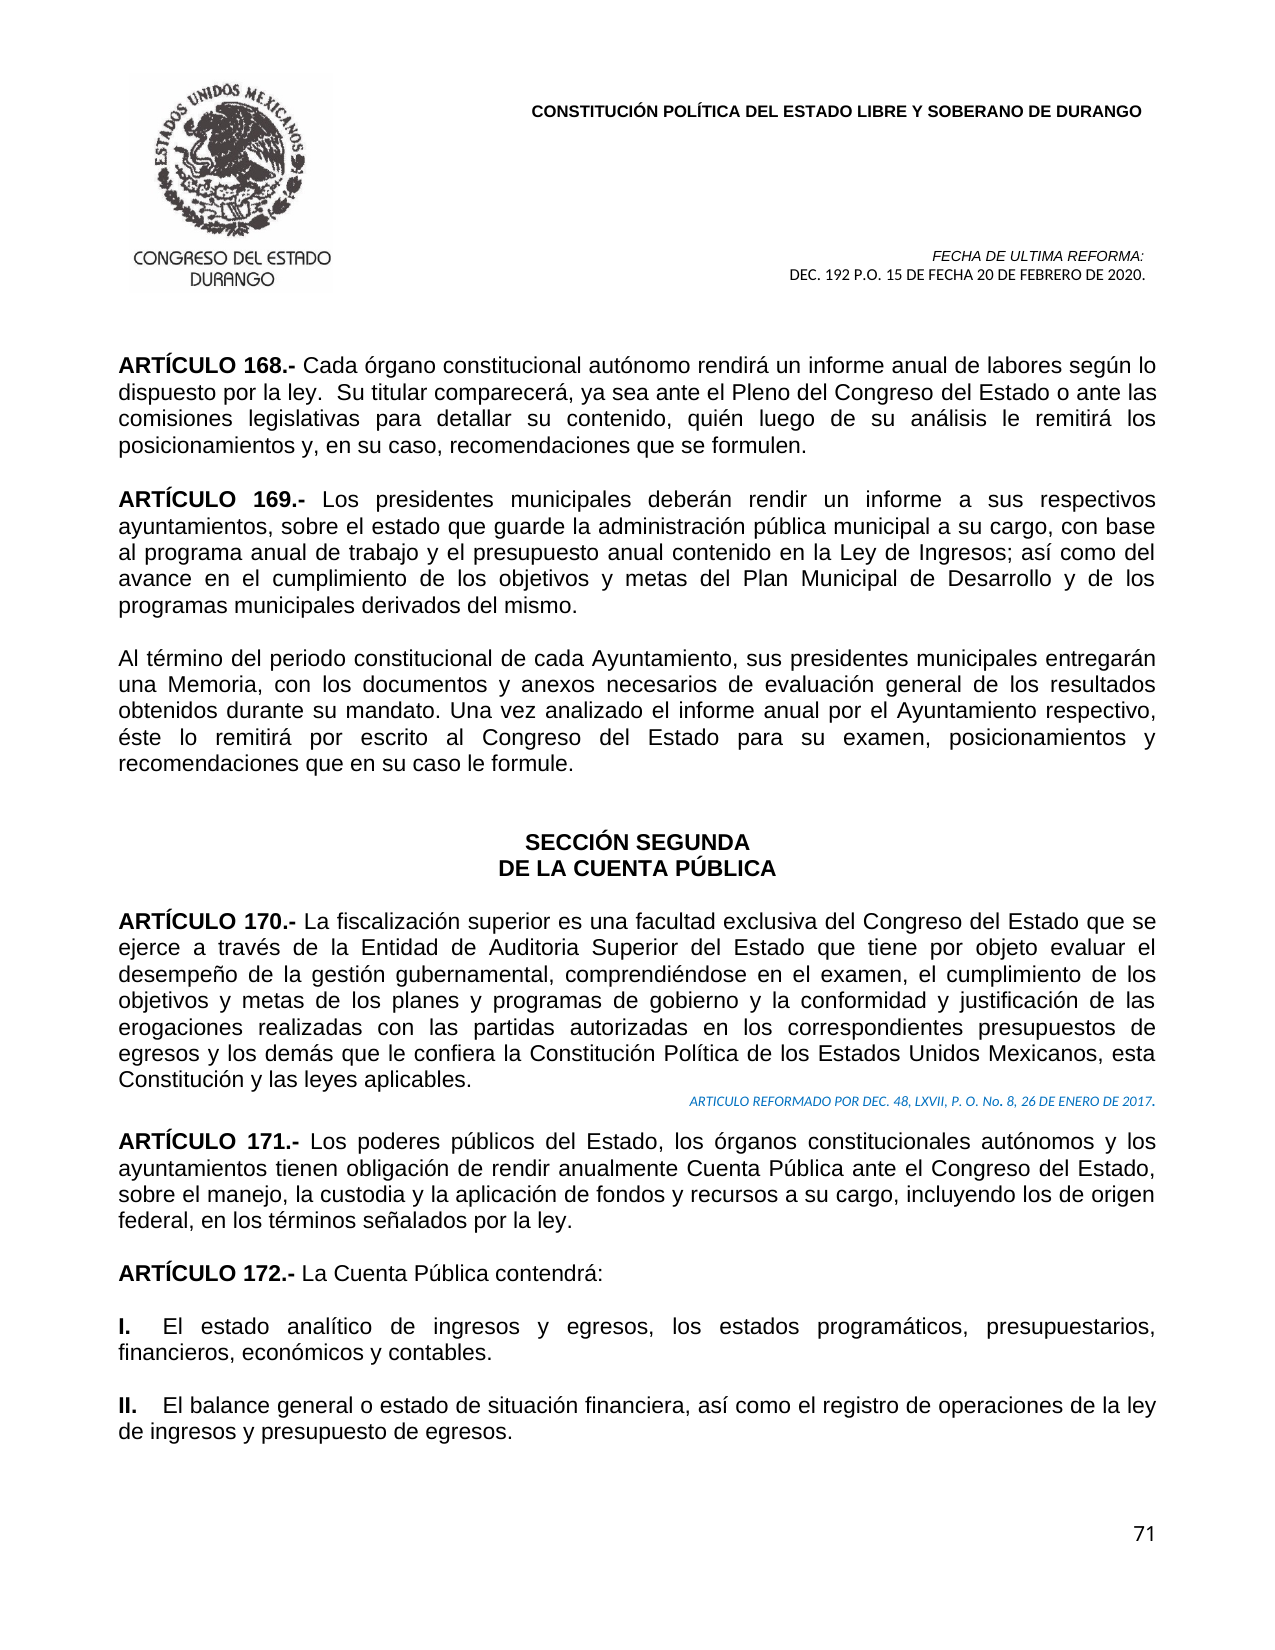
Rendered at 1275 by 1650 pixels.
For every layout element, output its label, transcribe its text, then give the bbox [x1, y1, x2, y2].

text ARTÍCULO 168.- Cada órgano constitucional autónomo rendirá un informe anual de labores según lo dispuesto por la ley. Su titular comparecerá, ya sea ante el Pleno del Congreso del Estado o ante las comisiones legislativas para detallar su contenido, quién luego de su análisis le remitirá los posicionamientos y, en su caso, recomendaciones que se formulen. [118, 352, 1157, 458]
text Al término del periodo constitucional de cada Ayuntamiento, sus presidentes municipales entregarán una Memoria, con los documentos y anexos necesarios de evaluación general de los resultados obtenidos durante su mandato. Una vez analizado el informe anual por el Ayuntamiento respectivo, éste lo remitirá por escrito al Congreso del Estado para su examen, posicionamientos y recomendaciones que en su caso le formule. [118, 644, 1157, 776]
subtitle DE LA CUENTA PÚBLICA [118, 855, 1157, 882]
picture [129, 73, 333, 293]
subtitle SECCIÓN SEGUNDA [118, 829, 1157, 855]
text ARTÍCULO 169.- Los presidentes municipales deberán rendir un informe a sus respectivos ayuntamientos, sobre el estado que guarde la administración pública municipal a su cargo, con base al programa anual de trabajo y el presupuesto anual contenido en la Ley de Ingresos; así como del avance en el cumplimiento de los objetivos y metas del Plan Municipal de Desarrollo y de los programas municipales derivados del mismo. [118, 486, 1157, 618]
list El estado analítico de ingresos y egresos, los estados programáticos, presupuestarios, financieros, económicos y contables. [118, 1313, 1157, 1365]
text ARTÍCULO 172.- La Cuenta Pública contendrá: [118, 1260, 1157, 1286]
text ARTÍCULO 171.- Los poderes públicos del Estado, los órganos constitucionales autónomos y los ayuntamientos tienen obligación de rendir anualmente Cuenta Pública ante el Congreso del Estado, sobre el manejo, la custodia y la aplicación de fondos y recursos a su cargo, incluyendo los de origen federal, en los términos señalados por la ley. [118, 1128, 1157, 1233]
text ARTÍCULO 170.- La fiscalización superior es una facultad exclusiva del Congreso del Estado que se ejerce a través de la Entidad de Auditoria Superior del Estado que tiene por objeto evaluar el desempeño de la gestión gubernamental, comprendiéndose en el examen, el cumplimiento de los objetivos y metas de los planes y programas de gobierno y la conformidad y justificación de las erogaciones realizadas con las partidas autorizadas en los correspondientes presupuestos de egresos y los demás que le confiera la Constitución Política de los Estados Unidos Mexicanos, esta Constitución y las leyes aplicables. [118, 908, 1157, 1092]
text ARTICULO REFORMADO POR DEC. 48, LXVII, P. O. No. 8, 26 DE ENERO DE 2017. [118, 1092, 1157, 1110]
list El balance general o estado de situación financiera, así como el registro de operaciones de la ley de ingresos y presupuesto de egresos. [118, 1392, 1157, 1444]
